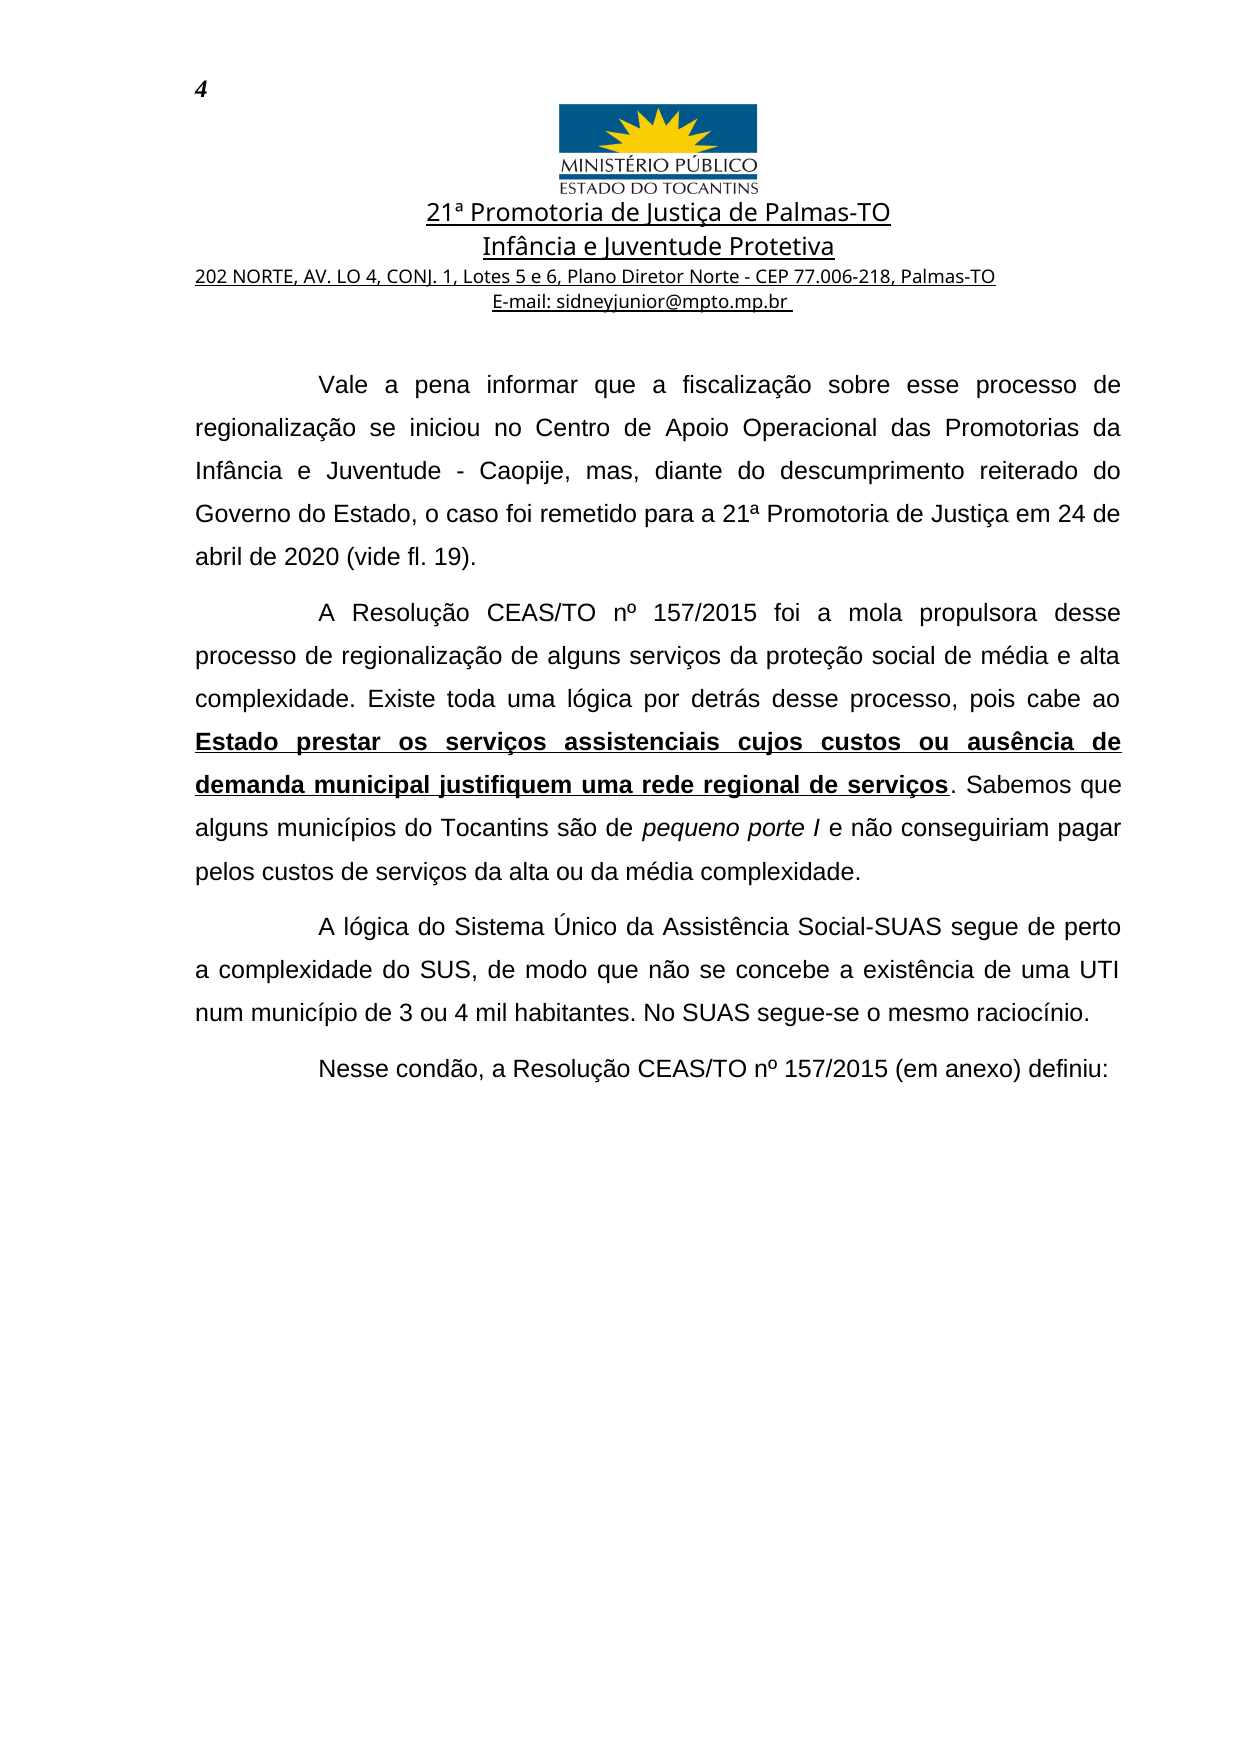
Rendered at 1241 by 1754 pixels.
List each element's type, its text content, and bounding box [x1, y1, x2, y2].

picture [559, 104, 758, 194]
text Nesse condão, a Resolução CEAS/TO nº 157/2015 (em anexo) definiu: [195, 1054, 1122, 1083]
text Vale a pena informar que a fiscalização sobre esse processo de regionalização se iniciou no Centro de Apoio Operacional das Promotorias da Infância e Juventude - Caopije, mas, diante do descumprimento reiterado do Governo do Estado, o caso foi remetido para a 21ª Promotoria de Justiça em 24 de abril de 2020 (vide fl. 19). [195, 370, 1122, 571]
text A Resolução CEAS/TO nº 157/2015 foi a mola propulsora desse processo de regionalização de alguns serviços da proteção social de média e alta complexidade. Existe toda uma lógica por detrás desse processo, pois cabe ao Estado prestar os serviços assistenciais cujos custos ou ausência de demanda municipal justifiquem uma rede regional de serviços. Sabemos que alguns municípios do Tocantins são de pequeno porte I e não conseguiriam pagar pelos custos de serviços da alta ou da média complexidade. [195, 598, 1122, 752]
text A Resolução CEAS/TO nº 157/2015 foi a mola propulsora desse processo de regionalização de alguns serviços da proteção social de média e alta complexidade. Existe toda uma lógica por detrás desse processo, pois cabe ao Estado prestar os serviços assistenciais cujos custos ou ausência de demanda municipal justifiquem uma rede regional de serviços. Sabemos que alguns municípios do Tocantins são de pequeno porte I e não conseguiriam pagar pelos custos de serviços da alta ou da média complexidade. [195, 753, 1122, 885]
text A lógica do Sistema Único da Assistência Social-SUAS segue de perto a complexidade do SUS, de modo que não se concebe a existência de uma UTI num município de 3 ou 4 mil habitantes. No SUAS segue-se o mesmo raciocínio. [195, 912, 1122, 1027]
